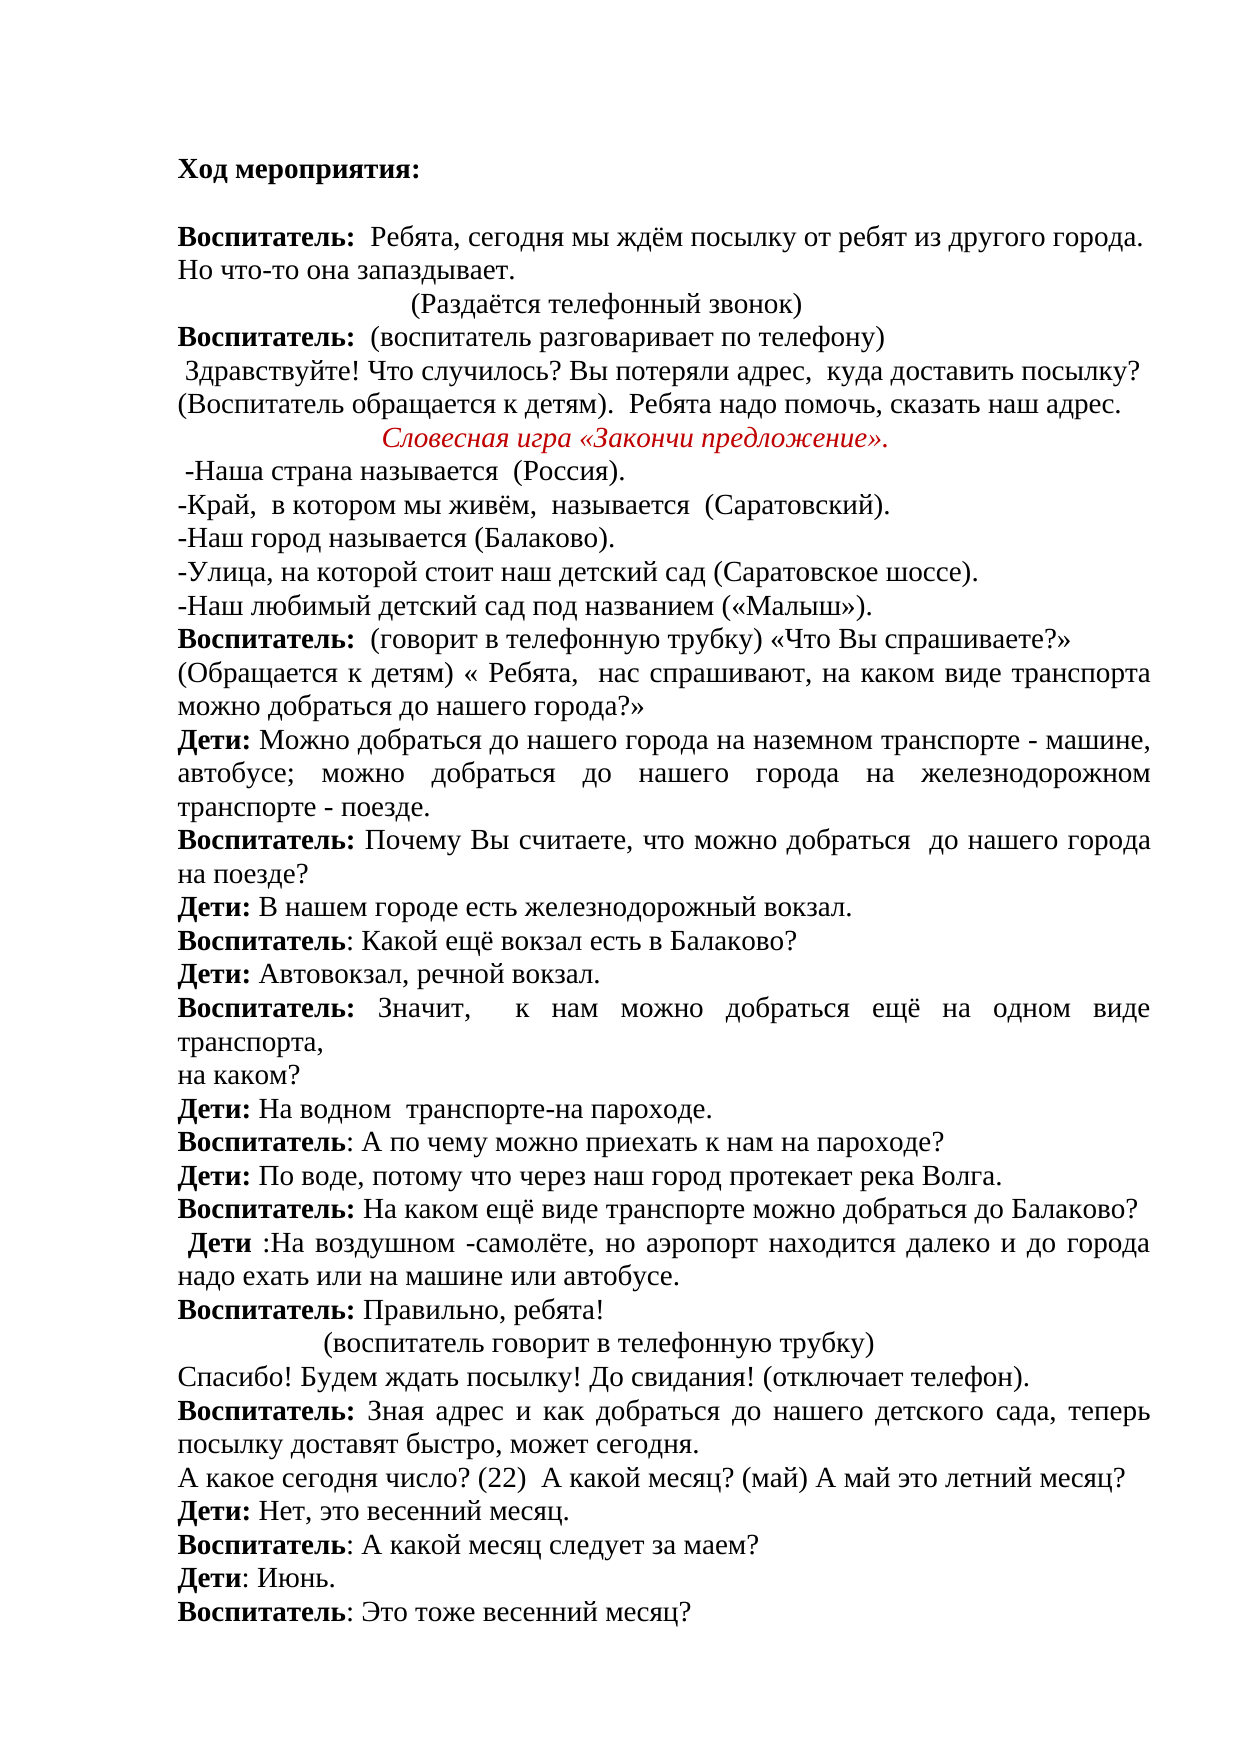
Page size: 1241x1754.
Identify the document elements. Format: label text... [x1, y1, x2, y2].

text Воспитатель: Значит, к нам можно добраться ещё на одном виде транспорта, [177, 990, 1152, 1057]
text Дети: По воде, потому что через наш город протекает река Волга. [177, 1158, 1152, 1191]
text Дети: Июнь. [177, 1560, 1152, 1594]
text Дети: Можно добраться до нашего города на наземном транспорте - машине, автобусе; можно добраться до нашего города на железнодорожном транспорте - поезде. [177, 722, 1152, 822]
text А какое сегодня число? (22) А какой месяц? (май) А май это летний месяц? [177, 1460, 1152, 1493]
text Воспитатель: А какой месяц следует за маем? [177, 1527, 1152, 1560]
text (Воспитатель обращается к детям). Ребята надо помочь, сказать наш адрес. [177, 386, 1152, 420]
text на каком? [177, 1057, 1152, 1091]
text Воспитатель: Почему Вы считаете, что можно добраться до нашего города на поезде? [177, 822, 1152, 889]
text Воспитатель: Правильно, ребята! [177, 1292, 1152, 1326]
text (воспитатель говорит в телефонную трубку) [177, 1326, 1152, 1359]
text Воспитатель: (воспитатель разговаривает по телефону) [177, 319, 1152, 353]
text Воспитатель: На каком ещё виде транспорте можно добраться до Балаково? [177, 1191, 1152, 1225]
text Воспитатель: Какой ещё вокзал есть в Балаково? [177, 923, 1152, 957]
text Воспитатель: Зная адрес и как добраться до нашего детского сада, теперь посылку доставят быстро, может сегодня. [177, 1393, 1152, 1460]
text Ход мероприятия: [177, 152, 1152, 185]
text -Наша страна называется (Россия). [177, 453, 1152, 487]
text -Наш город называется (Балаково). [177, 521, 1152, 554]
text Словесная игра «Закончи предложение». [177, 420, 1152, 453]
text -Улица, на которой стоит наш детский сад (Саратовское шоссе). [177, 554, 1152, 588]
text Дети: В нашем городе есть железнодорожный вокзал. [177, 889, 1152, 923]
text Воспитатель: Ребята, сегодня мы ждём посылку от ребят из другого города. [177, 219, 1152, 252]
text Но что-то она запаздывает. [177, 252, 1152, 286]
text Дети :На воздушном -самолёте, но аэропорт находится далеко и до города надо ехать или на машине или автобусе. [177, 1225, 1152, 1292]
text -Наш любимый детский сад под названием («Малыш»). [177, 588, 1152, 621]
text Воспитатель: (говорит в телефонную трубку) «Что Вы спрашиваете?» [177, 621, 1152, 655]
text -Край, в котором мы живём, называется (Саратовский). [177, 487, 1152, 521]
text Воспитатель: Это тоже весенний месяц? [177, 1594, 1152, 1627]
text (Обращается к детям) « Ребята, нас спрашивают, на каком виде транспорта можно добраться до нашего города?» [177, 655, 1152, 722]
text Дети: Нет, это весенний месяц. [177, 1493, 1152, 1527]
text Здравствуйте! Что случилось? Вы потеряли адрес, куда доставить посылку? [177, 353, 1152, 386]
text Дети: Автовокзал, речной вокзал. [177, 957, 1152, 990]
text Спасибо! Будем ждать посылку! До свидания! (отключает телефон). [177, 1359, 1152, 1393]
text Дети: На водном транспорте-на пароходе. [177, 1091, 1152, 1124]
text Воспитатель: А по чему можно приехать к нам на пароходе? [177, 1124, 1152, 1158]
text (Раздаётся телефонный звонок) [177, 286, 1152, 319]
